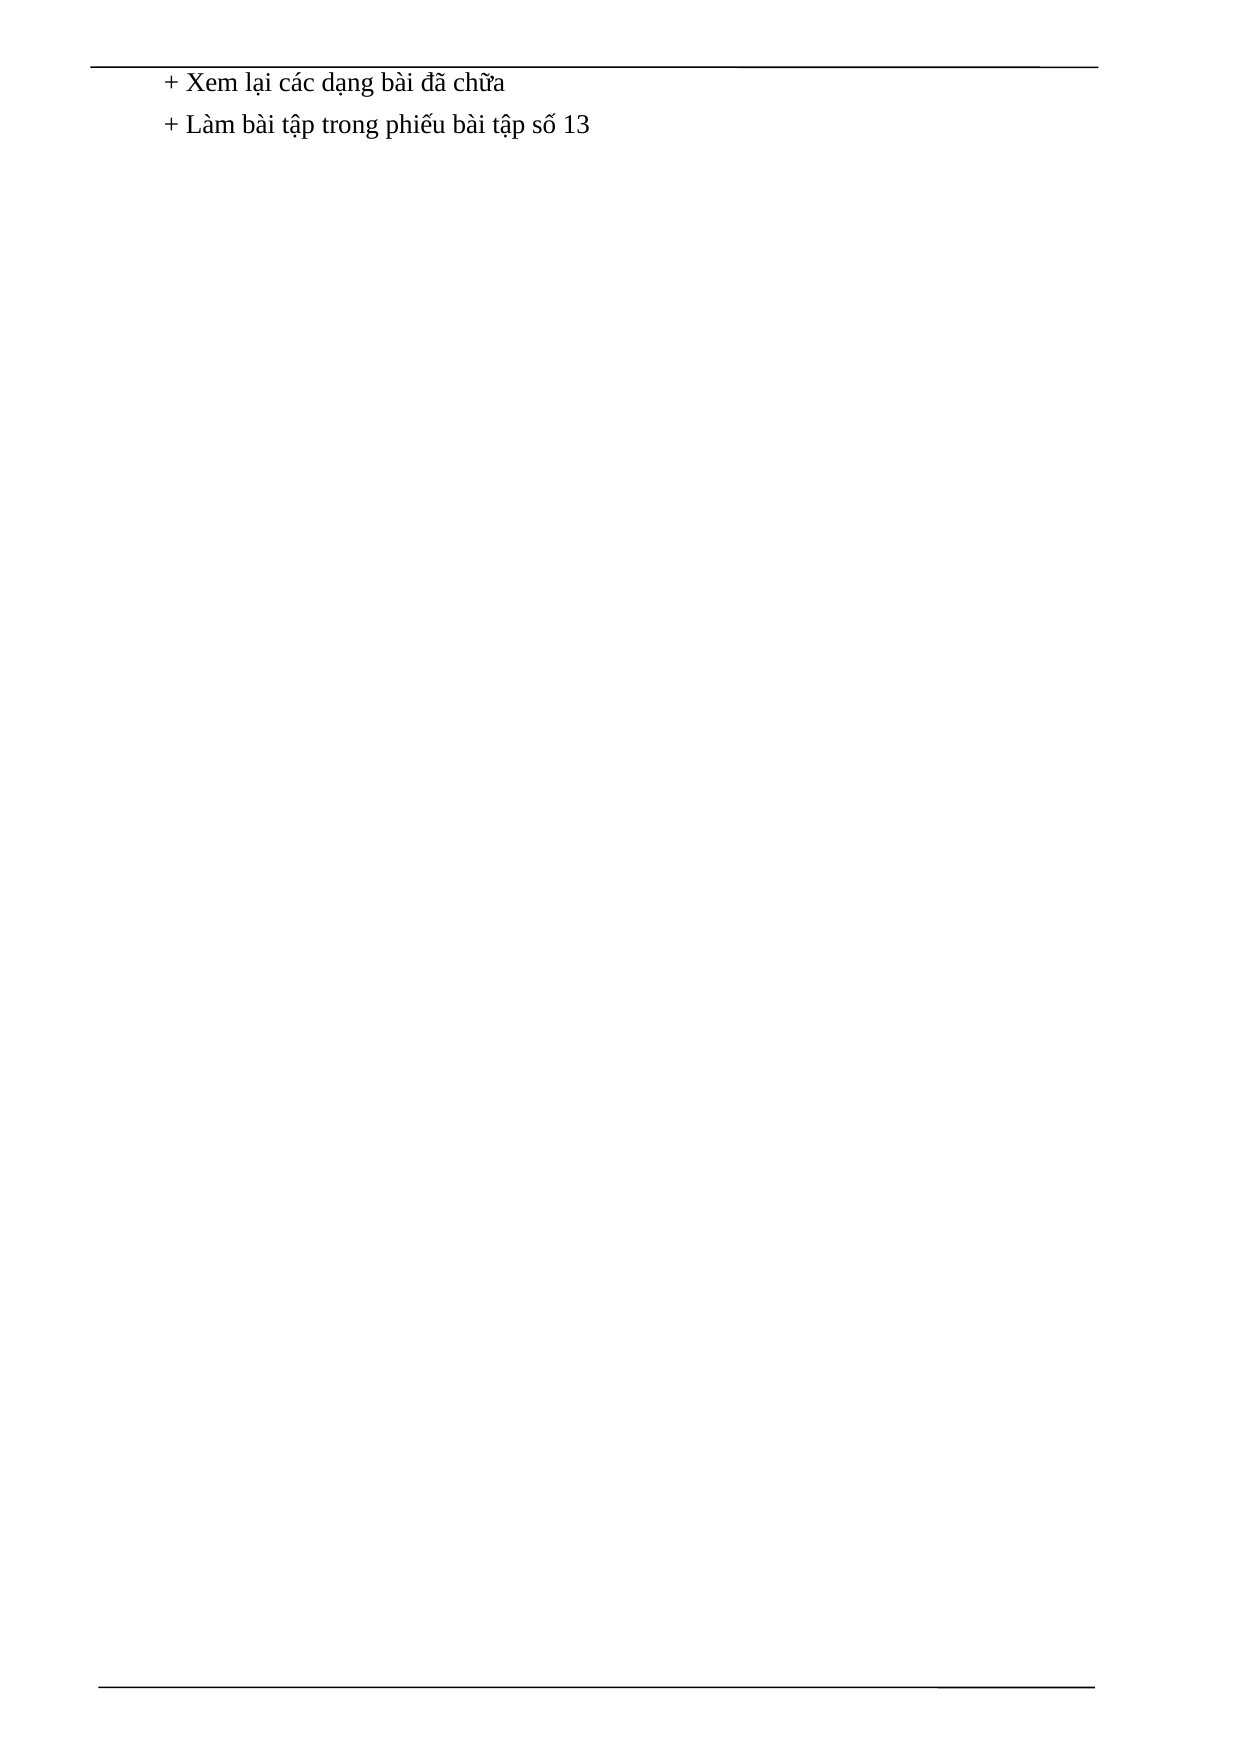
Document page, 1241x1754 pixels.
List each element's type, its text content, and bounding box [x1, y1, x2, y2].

text + Xem lại các dạng bài đã chữa [88, 67, 1099, 98]
text + Làm bài tập trong phiếu bài tập số 13 [88, 108, 1099, 140]
